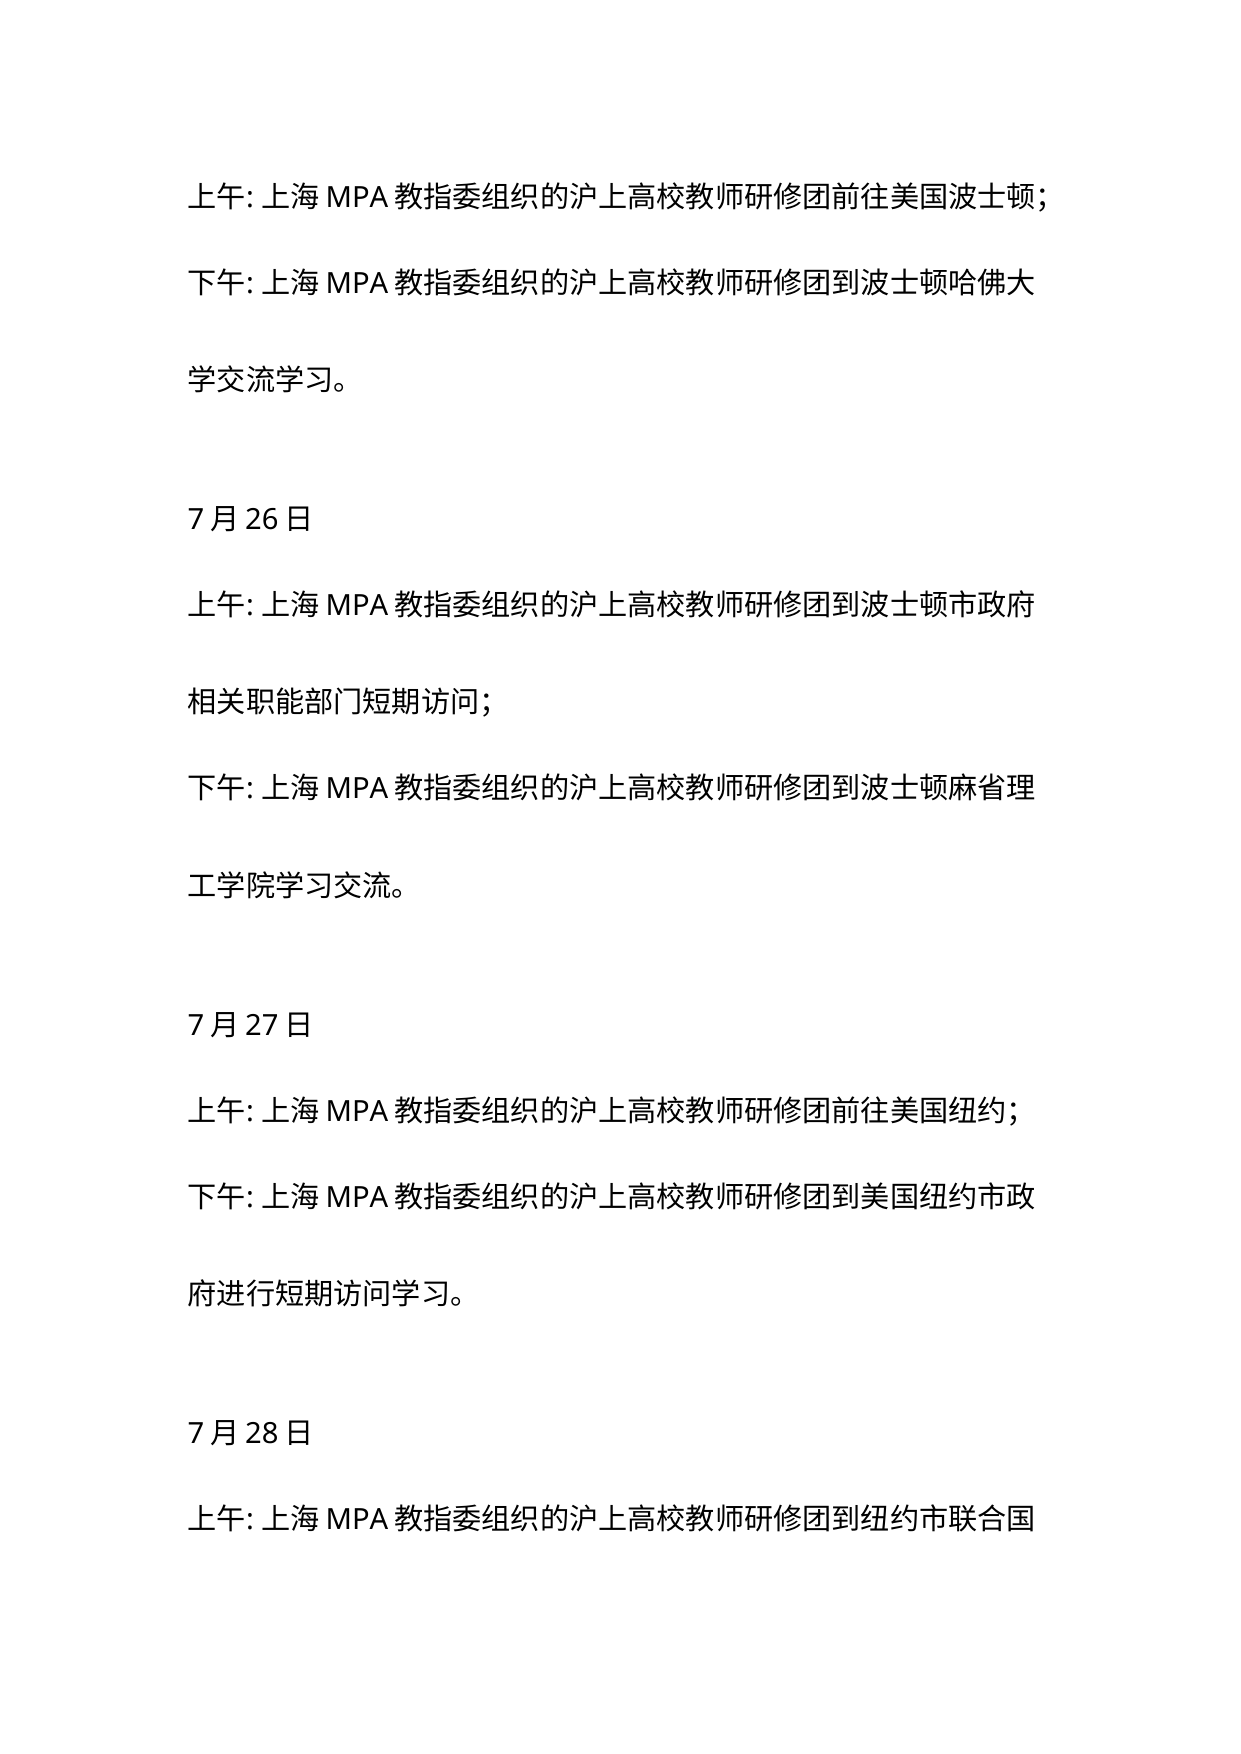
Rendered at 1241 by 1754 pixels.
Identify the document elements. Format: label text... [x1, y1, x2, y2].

text 7月27日 [187, 990, 1053, 1055]
text 7月28日 [187, 1398, 1053, 1463]
text 7月26日 [187, 484, 1053, 549]
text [187, 1484, 1053, 1549]
text 上午: 上海MPA教指委组织的沪上高校教师研修团前往美国波士顿； [187, 162, 1053, 227]
text 下午: 上海MPA教指委组织的沪上高校教师研修团到美国纽约市政府进行短期访问学习。 [187, 1162, 1053, 1324]
text 上午: 上海MPA教指委组织的沪上高校教师研修团到波士顿市政府相关职能部门短期访问； [187, 570, 1053, 733]
text 下午: 上海MPA教指委组织的沪上高校教师研修团到波士顿哈佛大学交流学习。 [187, 248, 1053, 411]
text 下午: 上海MPA教指委组织的沪上高校教师研修团到波士顿麻省理工学院学习交流。 [187, 754, 1053, 916]
text 上午: 上海MPA教指委组织的沪上高校教师研修团前往美国纽约； [187, 1076, 1053, 1141]
